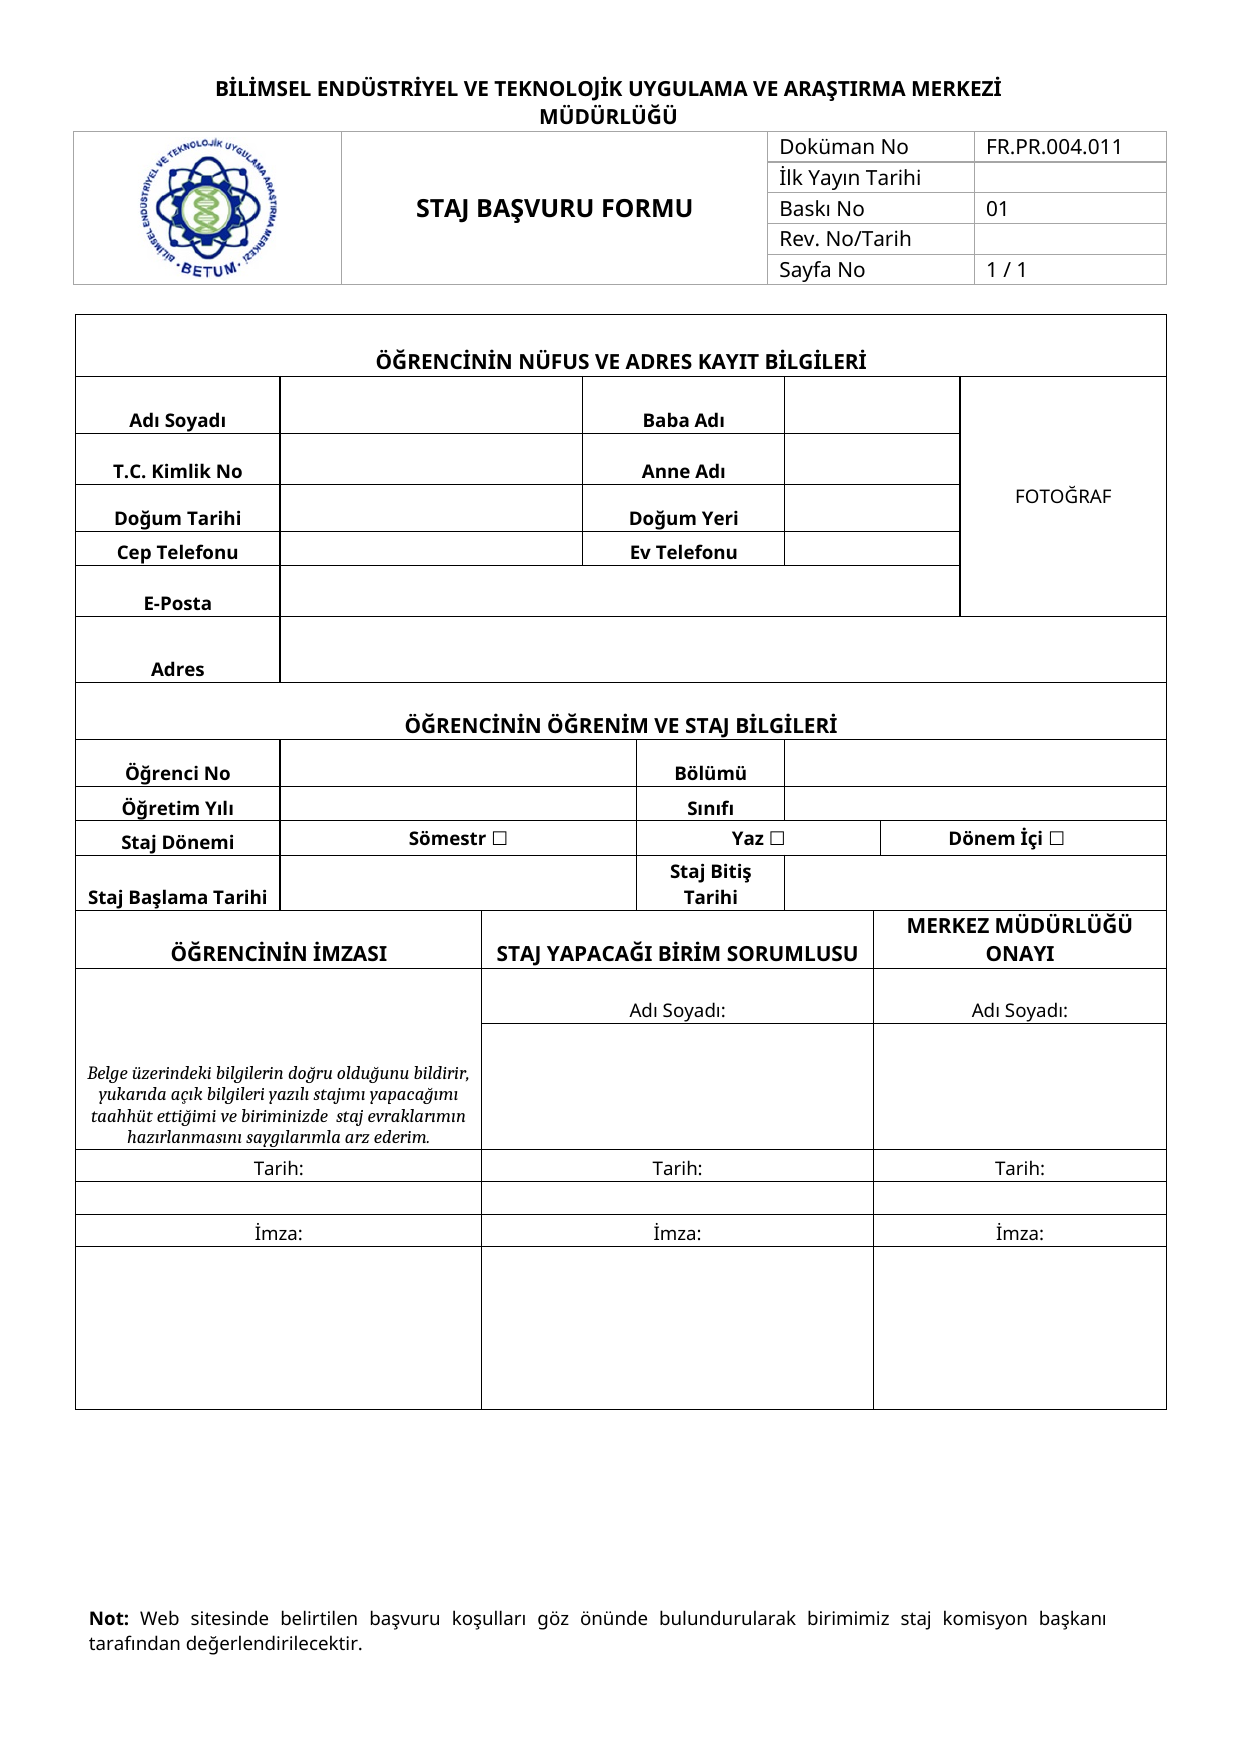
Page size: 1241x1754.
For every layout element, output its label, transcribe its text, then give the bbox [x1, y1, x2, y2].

table_cell Tarih: [482, 1150, 873, 1181]
table_cell [785, 856, 1166, 910]
table_cell [785, 485, 959, 531]
table_cell [281, 485, 582, 531]
table_cell [785, 532, 959, 565]
table_cell [281, 617, 1166, 682]
table_cell [482, 1247, 873, 1409]
table_cell E-Posta [76, 566, 279, 616]
table_cell [482, 1024, 873, 1148]
table_cell Adı Soyadı: [874, 969, 1166, 1023]
table_cell STAJ YAPACAĞI BİRİM SORUMLUSU [482, 911, 873, 968]
table_cell [874, 1182, 1166, 1213]
table_cell Adı Soyadı: [482, 969, 873, 1023]
table_cell Adres [76, 617, 279, 682]
table_cell Dönem İçi ☐ [881, 821, 1166, 854]
table_cell Bölümü [637, 740, 784, 786]
table_cell Sınıfı [637, 787, 784, 820]
table_cell Doğum Tarihi [76, 485, 279, 531]
table_cell Tarih: [76, 1150, 481, 1181]
table_cell Öğrenci No [76, 740, 279, 786]
table_cell ÖĞRENCİNİN İMZASI [76, 911, 481, 968]
table_cell [281, 532, 582, 565]
table_cell [482, 1182, 873, 1213]
table_cell Belge üzerindeki bilgilerin doğru olduğunu bildirir, yukarıda açık bilgileri yazılı stajımı yapacağımı taahhüt ettiğimi ve biriminizde staj evraklarımın hazırlanmasını saygılarımla arz ederim. [76, 969, 481, 1148]
table_cell [281, 377, 582, 432]
table_cell [785, 787, 1166, 820]
table_cell İmza: [482, 1215, 873, 1246]
table_cell Öğretim Yılı [76, 787, 279, 820]
table_cell [281, 740, 636, 786]
table_cell [785, 740, 1166, 786]
table_cell MERKEZ MÜDÜRLÜĞÜ ONAYI [874, 911, 1166, 968]
table_cell Staj Bitiş Tarihi [637, 856, 784, 910]
table_cell [281, 856, 636, 910]
table_cell ÖĞRENCİNİN ÖĞRENİM VE STAJ BİLGİLERİ [76, 683, 1166, 739]
table_cell Doğum Yeri [583, 485, 784, 531]
table_cell Baba Adı [583, 377, 784, 432]
table_cell [785, 377, 959, 432]
table_cell [874, 1247, 1166, 1409]
picture [137, 137, 278, 279]
table_cell [874, 1024, 1166, 1148]
table_cell Cep Telefonu [76, 532, 279, 565]
table_cell Yaz ☐ [637, 821, 880, 854]
table_header ÖĞRENCİNİN NÜFUS VE ADRES KAYIT BİLGİLERİ [76, 315, 1166, 376]
table_cell Sömestr ☐ [281, 821, 636, 854]
table_cell Tarih: [874, 1150, 1166, 1181]
table_cell T.C. Kimlik No [76, 434, 279, 484]
table_cell Adı Soyadı [76, 377, 279, 432]
table_cell [281, 787, 636, 820]
table_cell Staj Dönemi [76, 821, 279, 854]
table_cell Ev Telefonu [583, 532, 784, 565]
table_cell [785, 434, 959, 484]
table_cell FOTOĞRAF [961, 377, 1166, 616]
table_cell İmza: [76, 1215, 481, 1246]
table_cell Staj Başlama Tarihi [76, 856, 279, 910]
table_cell Anne Adı [583, 434, 784, 484]
table_cell [281, 566, 959, 616]
table_cell İmza: [874, 1215, 1166, 1246]
table_cell [281, 434, 582, 484]
table_cell [76, 1182, 481, 1213]
table_cell [76, 1247, 481, 1409]
